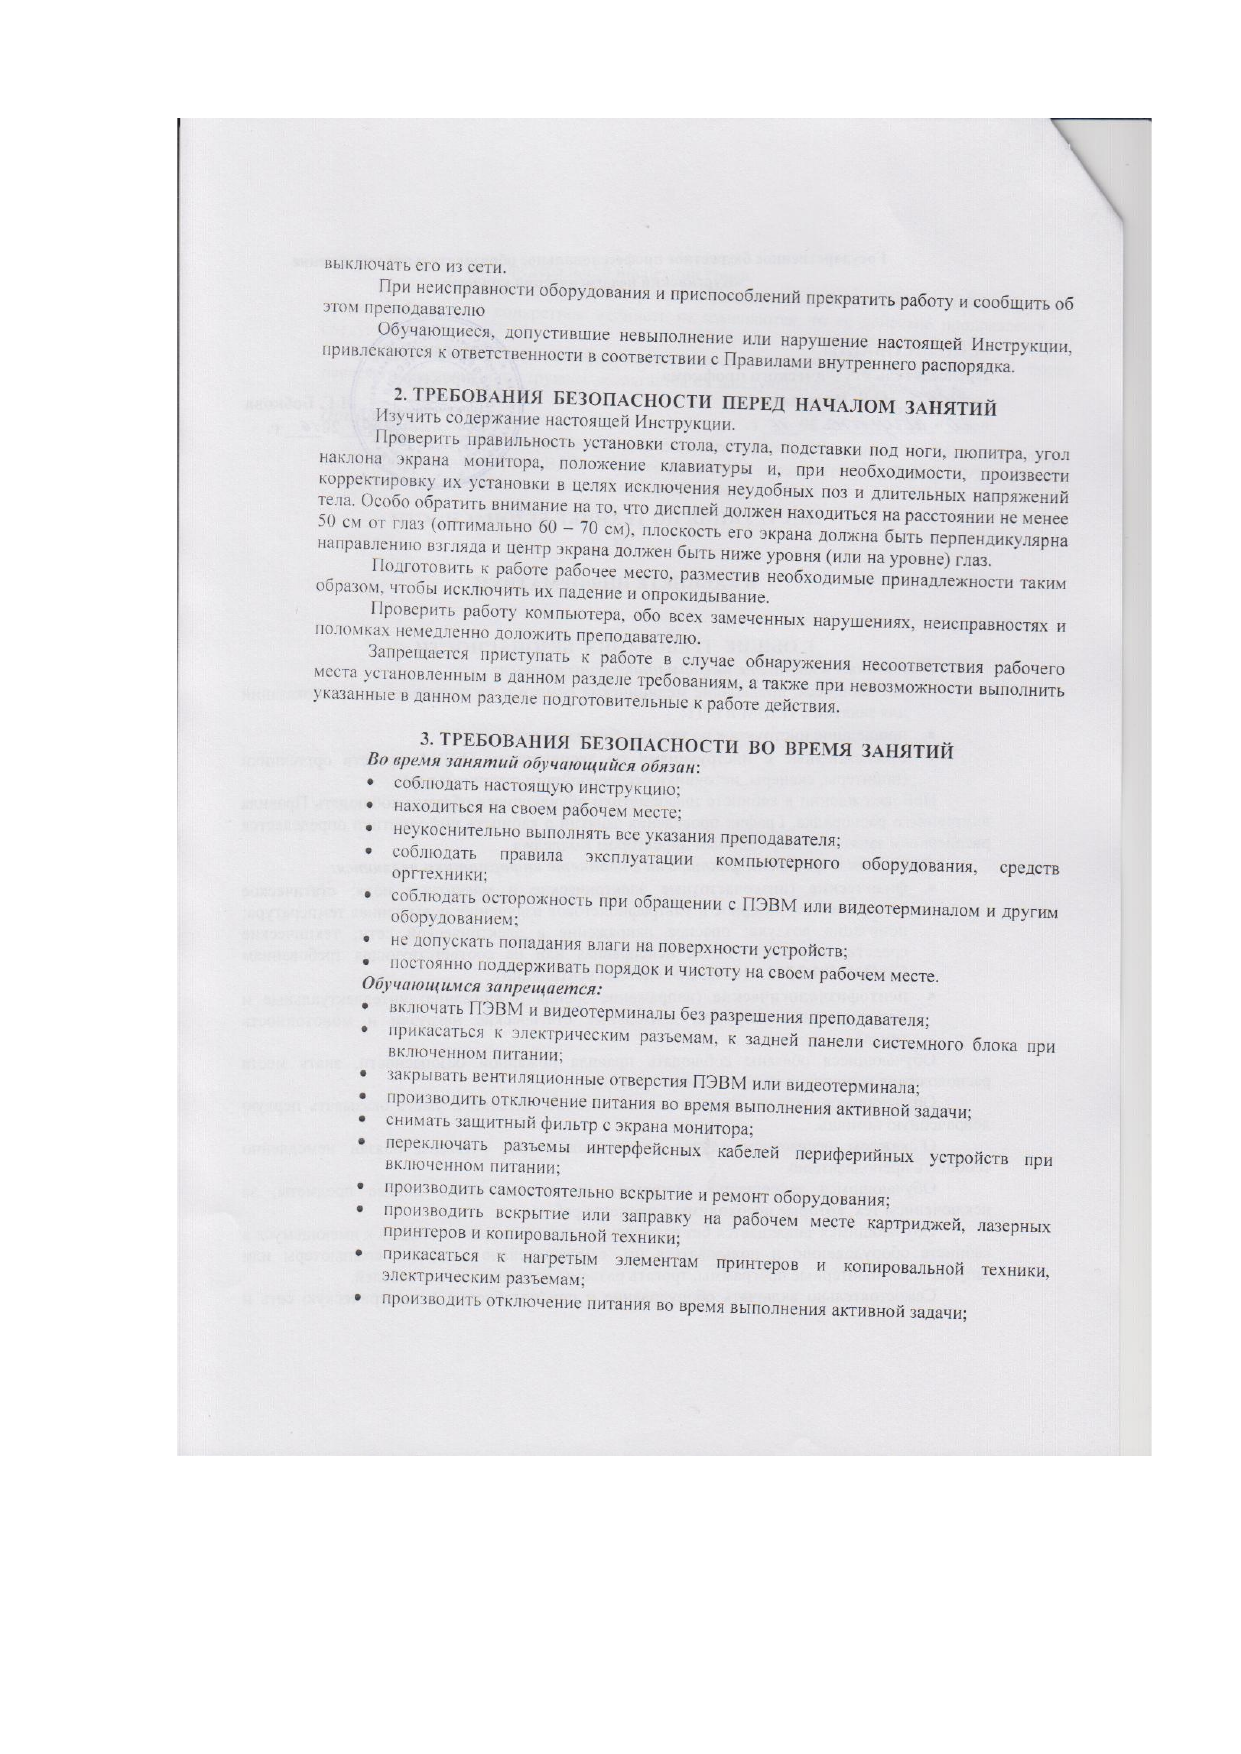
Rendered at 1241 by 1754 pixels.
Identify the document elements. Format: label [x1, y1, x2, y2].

picture [177, 118, 1152, 1456]
